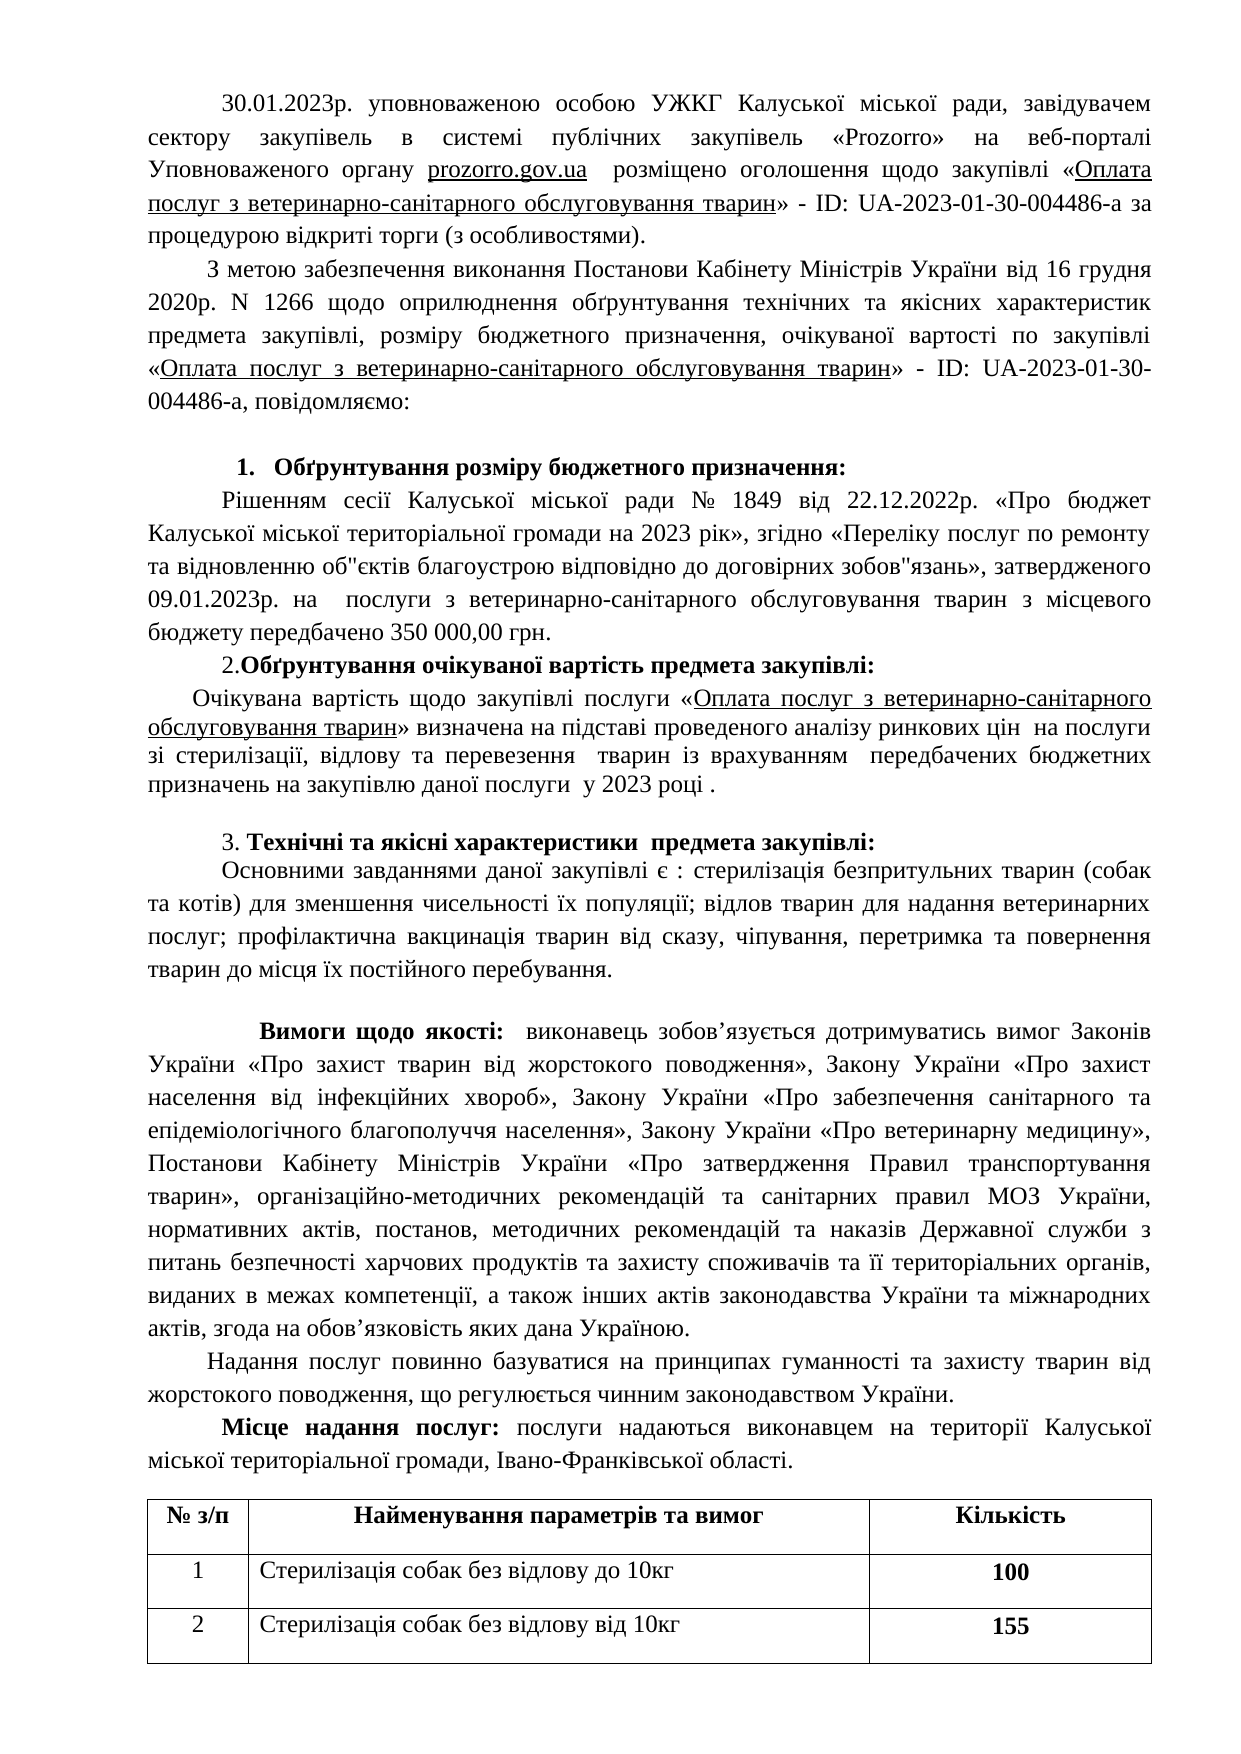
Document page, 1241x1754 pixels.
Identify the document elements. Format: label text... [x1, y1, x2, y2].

text Рішенням сесії Калуської міської ради № 1849 від 22.12.2022р. «Про бюджет Калуської міської територіальної громади на 2023 рік», згідно «Переліку послуг по ремонту та відновленню об"єктів благоустрою відповідно до договірних зобов"язань», затвердженого 09.01.2023р. на послуги з ветеринарно-санітарного обслуговування тварин з місцевого бюджету передбачено 350 000,00 грн. [148, 485, 1152, 646]
table_cell Стерилізація собак без відлову до 10кг [249, 1555, 869, 1608]
text Місце надання послуг: послуги надаються виконавцем на території Калуської міської територіальної громади, Івано-Франківської області. [148, 1412, 1152, 1474]
text 30.01.2023р. уповноваженою особою УЖКГ Калуської міської ради, завідувачем сектору закупівель в системі публічних закупівель «Prozorro» на веб-порталі Уповноваженого органу prozorro.gov.ua розміщено оголошення щодо закупівлі «Оплата послуг з ветеринарно-санітарного обслуговування тварин» - ID: UA-2023-01-30-004486-a за процедурою відкриті торги (з особливостями). [148, 88, 1152, 249]
text Основними завданнями даної закупівлі є : стерилізація безпритульних тварин (собак та котів) для зменшення чисельності їх популяції; відлов тварин для надання ветеринарних послуг; профілактична вакцинація тварин від сказу, чіпування, перетримка та повернення тварин до місця їх постійного перебування. [148, 855, 1152, 983]
list Обґрунтування розміру бюджетного призначення: [236, 452, 1152, 481]
table_cell Стерилізація собак без відлову від 10кг [249, 1609, 869, 1663]
table_cell 1 [148, 1555, 248, 1608]
table_header Найменування параметрів та вимог [249, 1500, 869, 1554]
table_cell 2 [148, 1609, 248, 1663]
table_header № з/п [148, 1500, 248, 1554]
text З метою забезпечення виконання Постанови Кабінету Міністрів України від 16 грудня 2020р. N 1266 щодо оприлюднення обґрунтування технічних та якісних характеристик предмета закупівлі, розміру бюджетного призначення, очікуваної вартості по закупівлі «Оплата послуг з ветеринарно-санітарного обслуговування тварин» - ID: UA-2023-01-30-004486-a, повідомляємо: [148, 254, 1152, 414]
subtitle 3. Технічні та якісні характеристики предмета закупівлі: [148, 827, 1152, 855]
subtitle Очікувана вартість щодо закупівлі послуги «Оплата послуг з ветеринарно-санітарного обслуговування тварин» визначена на підставі проведеного аналізу ринкових цін на послуги зі стерилізації, відлову та перевезення тварин із врахуванням передбачених бюджетних призначень на закупівлю даної послуги у 2023 році . [148, 683, 1152, 798]
text 2.Обґрунтування очікуваної вартість предмета закупівлі: [148, 650, 1152, 679]
table_header Кількість [870, 1500, 1151, 1554]
table_cell 100 [870, 1555, 1151, 1608]
table_cell 155 [870, 1609, 1151, 1663]
text Надання послуг повинно базуватися на принципах гуманності та захисту тварин від жорстокого поводження, що регулюється чинним законодавством України. [148, 1346, 1152, 1408]
